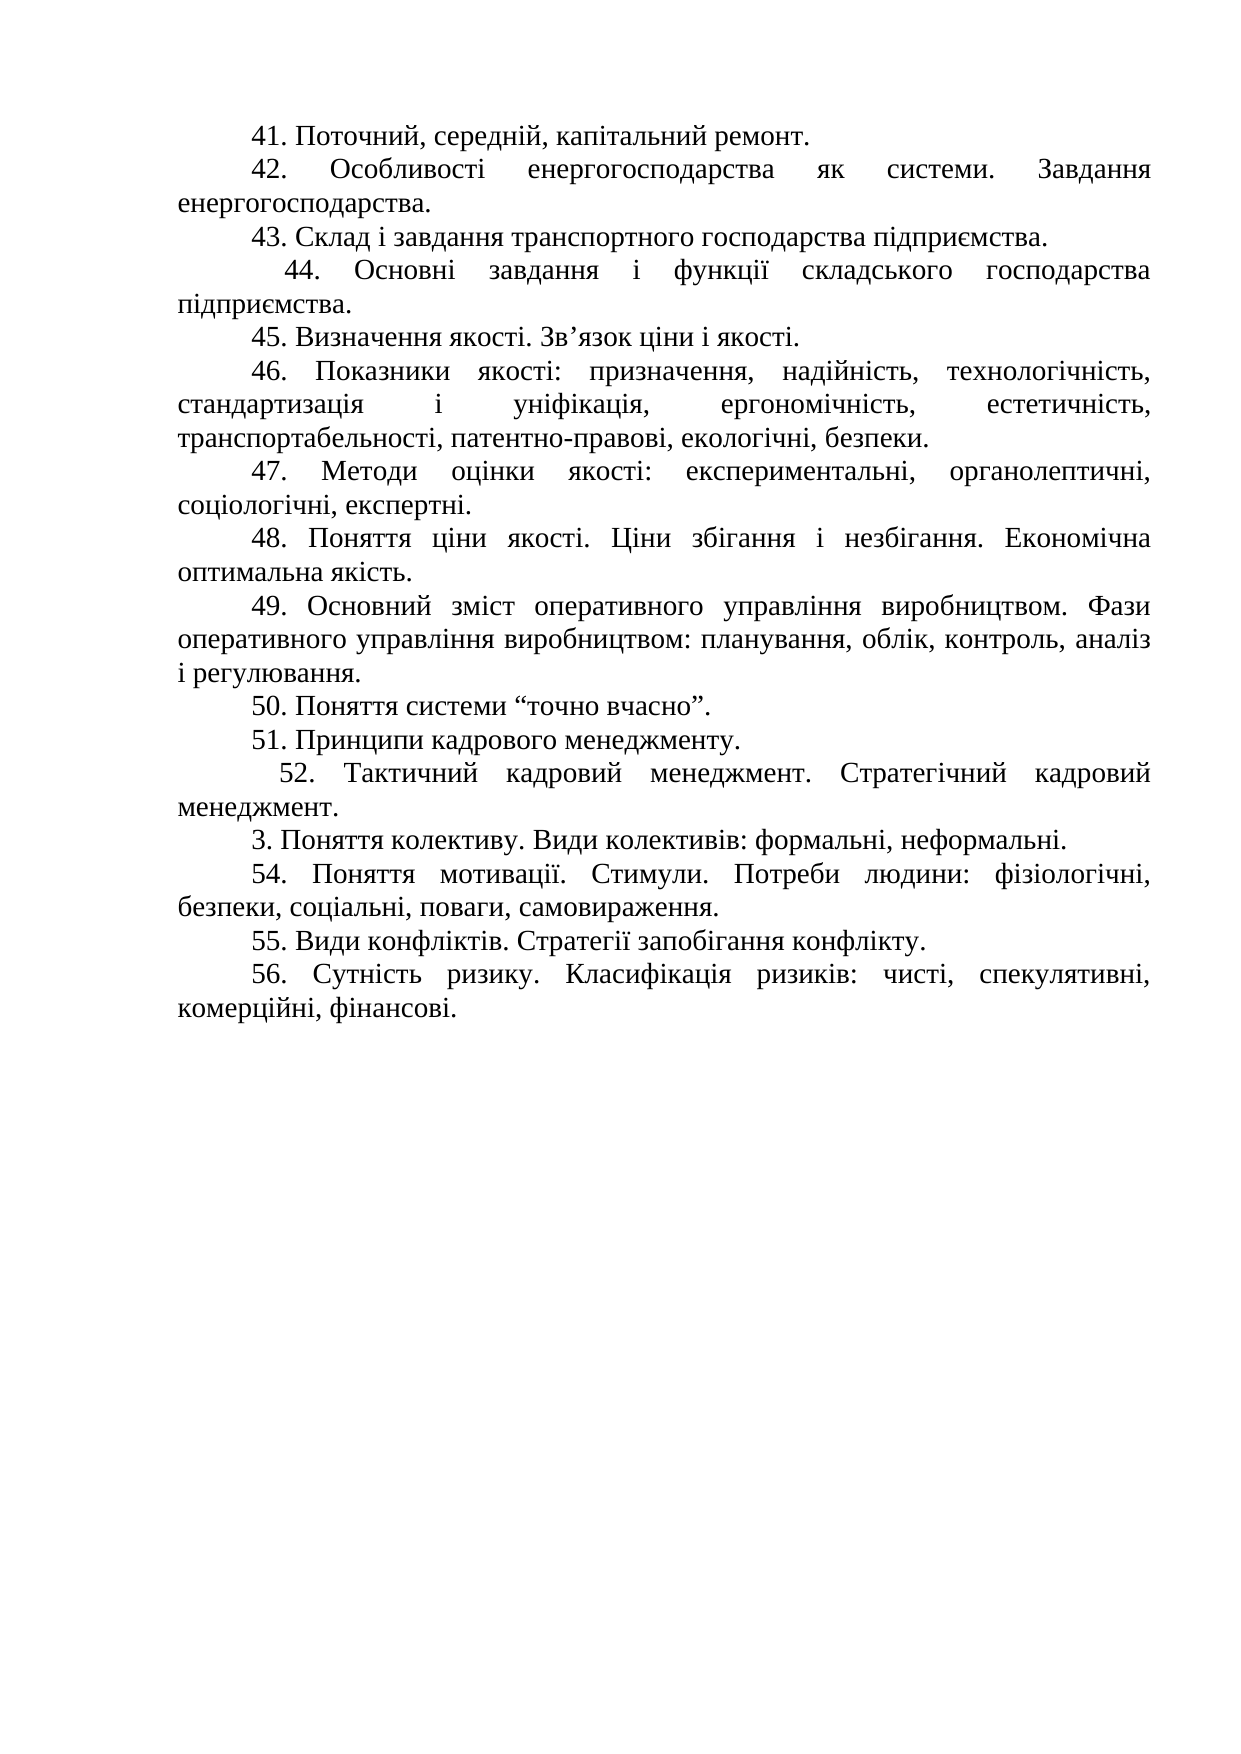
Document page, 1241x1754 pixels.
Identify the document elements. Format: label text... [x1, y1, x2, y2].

text 45. Визначення якості. Зв’язок ціни і якості. [177, 319, 1152, 353]
text 42. Особливості енергогосподарства як системи. Завдання енергогосподарства. [177, 152, 1152, 219]
text 52. Тактичний кадровий менеджмент. Стратегічний кадровий менеджмент. [177, 755, 1152, 822]
text 46. Показники якості: призначення, надійність, технологічність, стандартизація і уніфікація, ергономічність, естетичність, транспортабельності, патентно-правові, екологічні, безпеки. [177, 353, 1152, 453]
text 56. Сутність ризику. Класифікація ризиків: чисті, спекулятивні, комерційні, фінансові. [177, 957, 1152, 1024]
text 55. Види конфліктів. Стратегії запобігання конфлікту. [177, 923, 1152, 957]
text 3. Поняття колективу. Види колективів: формальні, неформальні. [177, 822, 1152, 856]
text 48. Поняття ціни якості. Ціни збігання і незбігання. Економічна оптимальна якість. [177, 521, 1152, 588]
text 49. Основний зміст оперативного управління виробництвом. Фази оперативного управління виробництвом: планування, облік, контроль, аналіз і регулювання. [177, 588, 1152, 688]
text 51. Принципи кадрового менеджменту. [177, 722, 1152, 755]
text 50. Поняття системи “точно вчасно”. [177, 688, 1152, 722]
text 41. Поточний, середній, капітальний ремонт. [177, 118, 1152, 152]
text 44. Основні завдання і функції складського господарства підприємства. [177, 252, 1152, 319]
text 47. Методи оцінки якості: експериментальні, органолептичні, соціологічні, експертні. [177, 453, 1152, 521]
text 43. Склад і завдання транспортного господарства підприємства. [177, 219, 1152, 252]
text 54. Поняття мотивації. Стимули. Потреби людини: фізіологічні, безпеки, соціальні, поваги, самовираження. [177, 856, 1152, 923]
